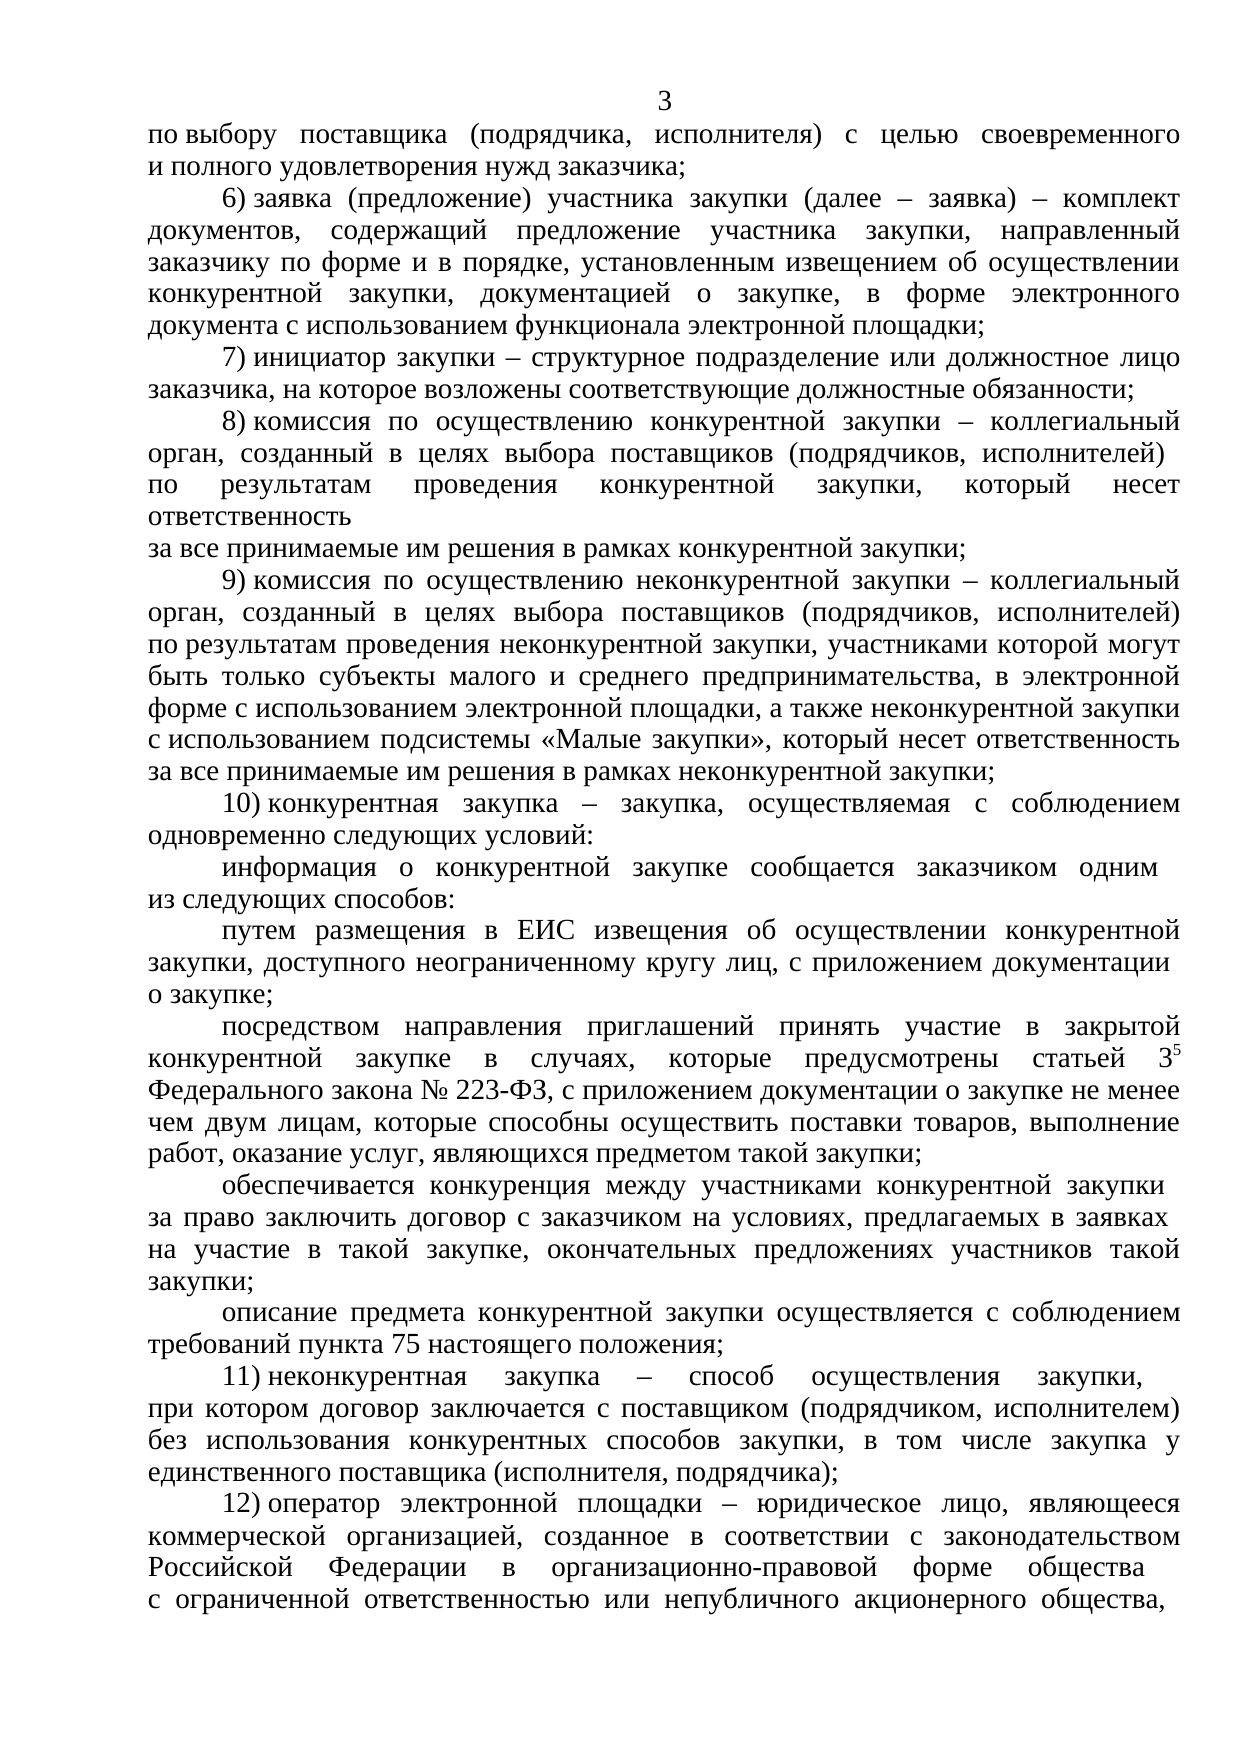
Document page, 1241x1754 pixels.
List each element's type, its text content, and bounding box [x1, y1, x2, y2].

text информация о конкурентной закупке сообщается заказчиком одним из следующих способов: [148, 851, 1181, 914]
text путем размещения в ЕИС извещения об осуществлении конкурентной закупки, доступного неограниченному кругу лиц, с приложением документации о закупке; [148, 914, 1181, 1010]
text 8) комиссия по осуществлению конкурентной закупки – коллегиальный орган, созданный в целях выбора поставщиков (подрядчиков, исполнителей) по результатам проведения конкурентной закупки, который несет ответственность за все принимаемые им решения в рамках конкурентной закупки; [148, 405, 1181, 564]
text обеспечивается конкуренция между участниками конкурентной закупки за право заключить договор с заказчиком на условиях, предлагаемых в заявках на участие в такой закупке, окончательных предложениях участников такой закупки; [148, 1169, 1181, 1296]
text 7) инициатор закупки – структурное подразделение или должностное лицо заказчика, на которое возложены соответствующие должностные обязанности; [148, 341, 1181, 405]
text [148, 1487, 1181, 1615]
text описание предмета конкурентной закупки осуществляется с соблюдением требований пункта 75 настоящего положения; [148, 1296, 1181, 1360]
text 10) конкурентная закупка – закупка, осуществляемая с соблюдением одновременно следующих условий: [148, 787, 1181, 851]
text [148, 118, 1181, 182]
text 11) неконкурентная закупка – способ осуществления закупки, при котором договор заключается с поставщиком (подрядчиком, исполнителем) без использования конкурентных способов закупки, в том числе закупка у единственного поставщика (исполнителя, подрядчика); [148, 1360, 1181, 1487]
text 9) комиссия по осуществлению неконкурентной закупки – коллегиальный орган, созданный в целях выбора поставщиков (подрядчиков, исполнителей) по результатам проведения неконкурентной закупки, участниками которой могут быть только субъекты малого и среднего предпринимательства, в электронной форме с использованием электронной площадки, а также неконкурентной закупки с использованием подсистемы «Малые закупки», который несет ответственность за все принимаемые им решения в рамках неконкурентной закупки; [148, 564, 1181, 787]
text 6) заявка (предложение) участника закупки (далее – заявка) – комплект документов, содержащий предложение участника закупки, направленный заказчику по форме и в порядке, установленным извещением об осуществлении конкурентной закупки, документацией о закупке, в форме электронного документа с использованием функционала электронной площадки; [148, 182, 1181, 341]
text посредством направления приглашений принять участие в закрытой конкурентной закупке в случаях, которые предусмотрены статьей 35 Федерального закона № 223-ФЗ, с приложением документации о закупке не менее чем двум лицам, которые способны осуществить поставки товаров, выполнение работ, оказание услуг, являющихся предметом такой закупки; [148, 1010, 1181, 1169]
